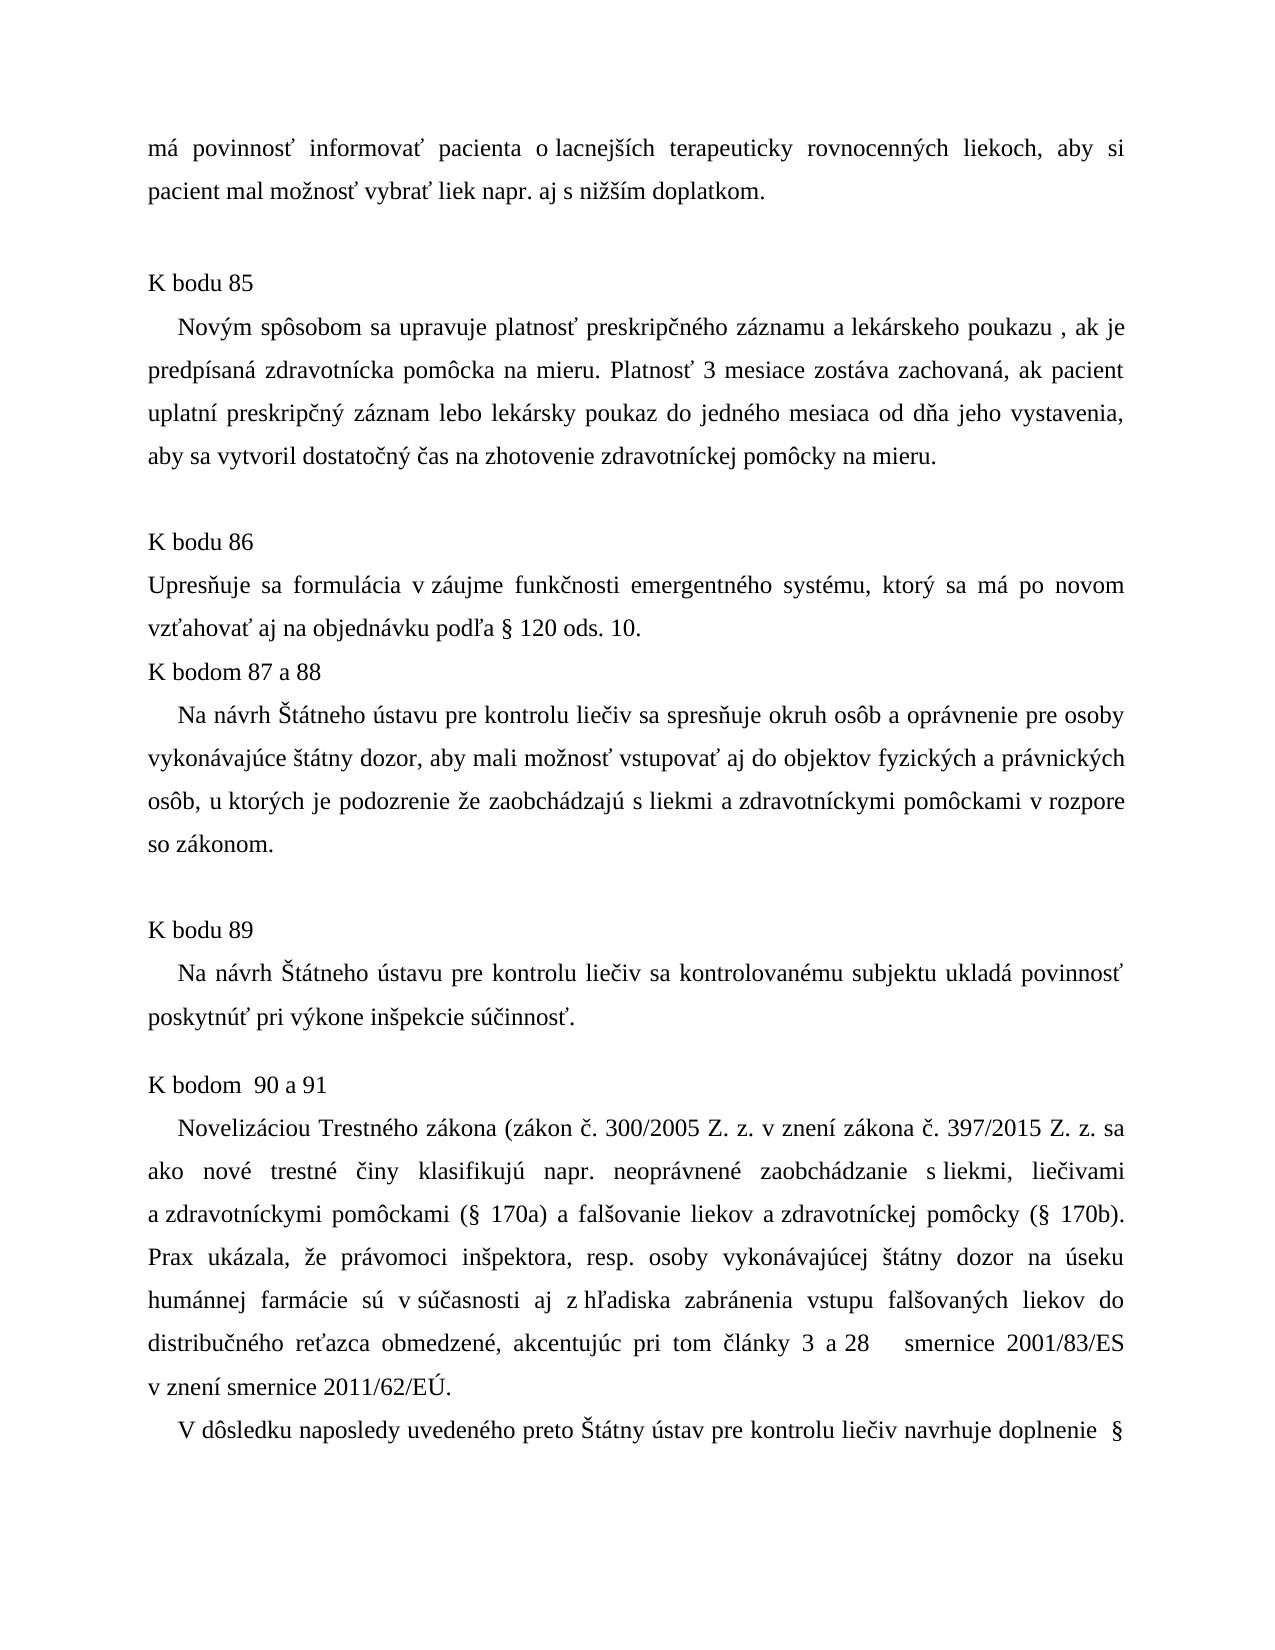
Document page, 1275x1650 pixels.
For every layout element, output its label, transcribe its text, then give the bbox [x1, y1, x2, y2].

text Na návrh Štátneho ústavu pre kontrolu liečiv sa kontrolovanému subjektu ukladá povinnosť poskytnúť pri výkone inšpekcie súčinnosť. [148, 958, 1125, 1030]
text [148, 1415, 1125, 1443]
text Novým spôsobom sa upravuje platnosť preskripčného záznamu a lekárskeho poukazu , ak je predpísaná zdravotnícka pomôcka na mieru. Platnosť 3 mesiace zostáva zachovaná, ak pacient uplatní preskripčný záznam lebo lekársky poukaz do jedného mesiaca od dňa jeho vystavenia, aby sa vytvoril dostatočný čas na zhotovenie zdravotníckej pomôcky na mieru. [148, 312, 1125, 470]
text K bodom 87 a 88 [148, 657, 1125, 685]
text K bodom 90 a 91 [148, 1070, 1125, 1098]
text Na návrh Štátneho ústavu pre kontrolu liečiv sa spresňuje okruh osôb a oprávnenie pre osoby vykonávajúce štátny dozor, aby mali možnosť vstupovať aj do objektov fyzických a právnických osôb, u ktorých je podozrenie že zaobchádzajú s liekmi a zdravotníckymi pomôckami v rozpore so zákonom. [148, 700, 1125, 858]
text K bodu 85 [148, 268, 1125, 297]
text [148, 133, 1125, 205]
text Upresňuje sa formulácia v záujme funkčnosti emergentného systému, ktorý sa má po novom vzťahovať aj na objednávku podľa § 120 ods. 10. [148, 570, 1125, 642]
text K bodu 86 [148, 527, 1125, 556]
text Novelizáciou Trestného zákona (zákon č. 300/2005 Z. z. v znení zákona č. 397/2015 Z. z. sa ako nové trestné činy klasifikujú napr. neoprávnené zaobchádzanie s liekmi, liečivami a zdravotníckymi pomôckami (§ 170a) a falšovanie liekov a zdravotníckej pomôcky (§ 170b). Prax ukázala, že právomoci inšpektora, resp. osoby vykonávajúcej štátny dozor na úseku humánnej farmácie sú v súčasnosti aj z hľadiska zabránenia vstupu falšovaných liekov do distribučného reťazca obmedzené, akcentujúc pri tom články 3 a 28 smernice 2001/83/ES v znení smernice 2011/62/EÚ. [148, 1113, 1125, 1400]
text K bodu 89 [148, 915, 1125, 944]
